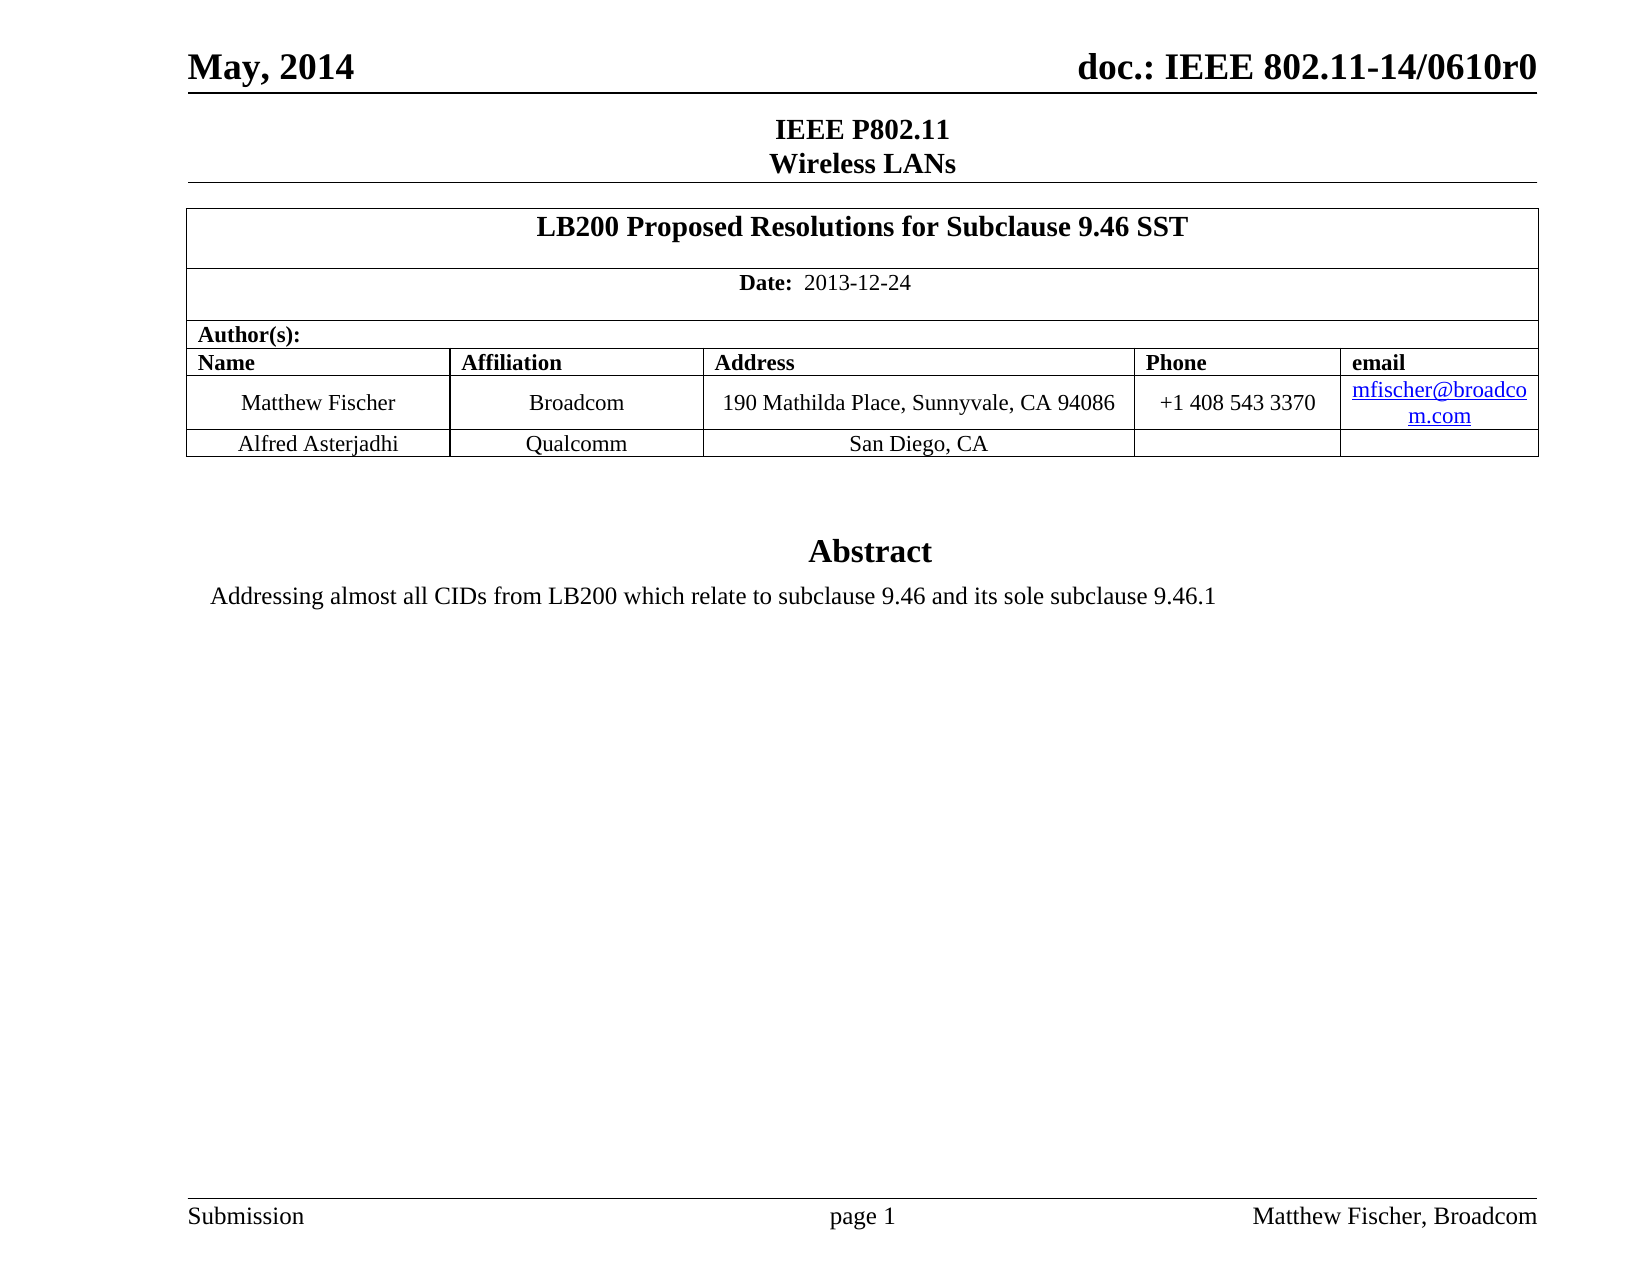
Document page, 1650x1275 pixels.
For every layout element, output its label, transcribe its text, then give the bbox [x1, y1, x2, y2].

table_cell [1341, 430, 1538, 456]
table_cell [1135, 430, 1340, 456]
table_cell Broadcom [451, 376, 703, 429]
table_cell mfischer@broadcom.com [1341, 376, 1538, 429]
table_cell Date: 2013-12-24 [187, 269, 1538, 320]
table_cell Affiliation [451, 349, 703, 375]
table_cell +1 408 543 3370 [1135, 376, 1340, 429]
table_cell Address [704, 349, 1134, 375]
table_cell San Diego, CA [704, 430, 1134, 456]
table_cell email [1341, 349, 1538, 375]
table_header LB200 Proposed Resolutions for Subclause 9.46 SST [187, 209, 1538, 268]
table_cell 190 Mathilda Place, Sunnyvale, CA 94086 [704, 376, 1134, 429]
table_cell Phone [1135, 349, 1340, 375]
table_cell Author(s): [187, 321, 1538, 348]
table_cell Name [187, 349, 449, 375]
table_cell Alfred Asterjadhi [187, 430, 449, 456]
table_cell Matthew Fischer [187, 376, 449, 429]
text IEEE P802.11 Wireless LANs [187, 112, 1537, 183]
table_cell Qualcomm [451, 430, 703, 456]
